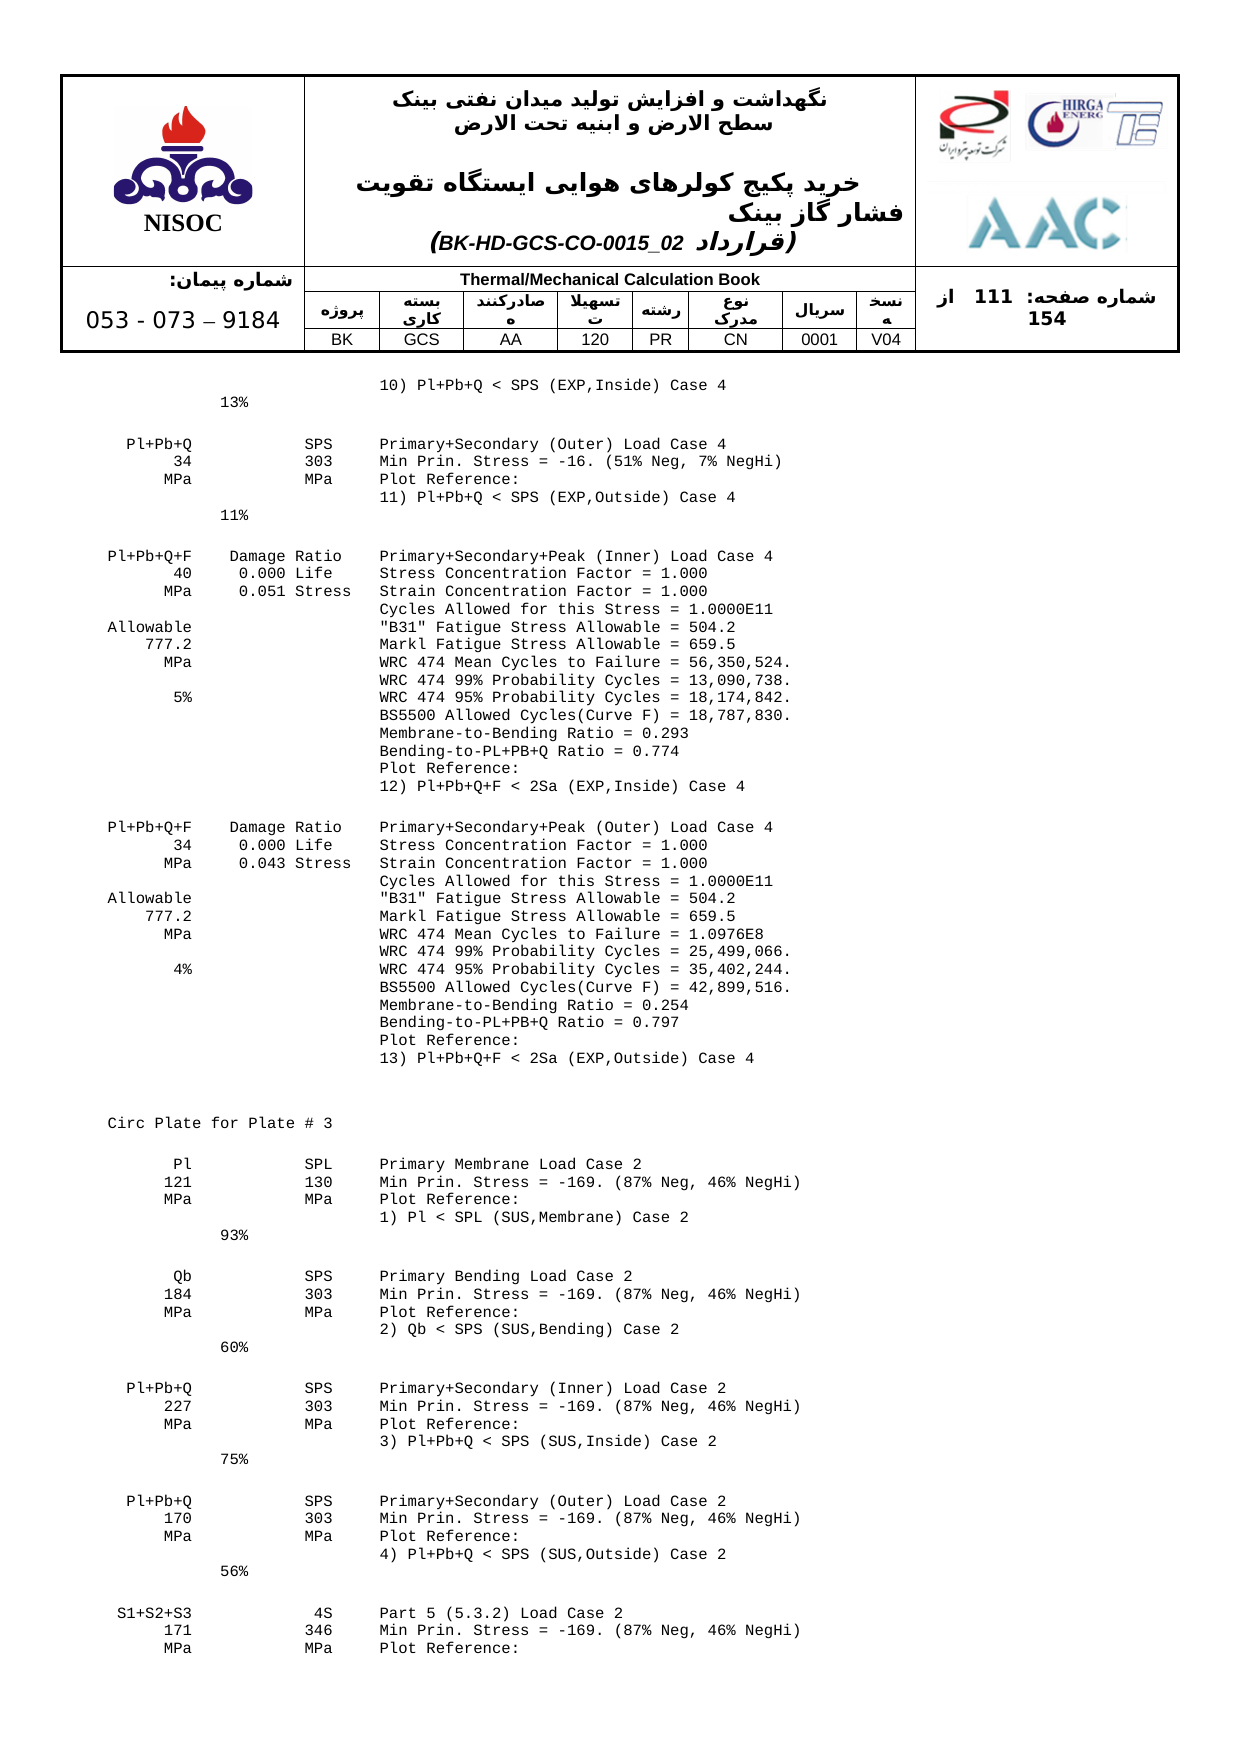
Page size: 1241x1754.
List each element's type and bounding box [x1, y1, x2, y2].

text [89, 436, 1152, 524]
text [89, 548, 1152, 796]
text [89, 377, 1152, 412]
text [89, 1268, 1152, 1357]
picture [113, 106, 253, 208]
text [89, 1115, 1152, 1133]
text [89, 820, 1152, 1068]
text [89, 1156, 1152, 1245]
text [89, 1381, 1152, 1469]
picture [926, 90, 1169, 253]
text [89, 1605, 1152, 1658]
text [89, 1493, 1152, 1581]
